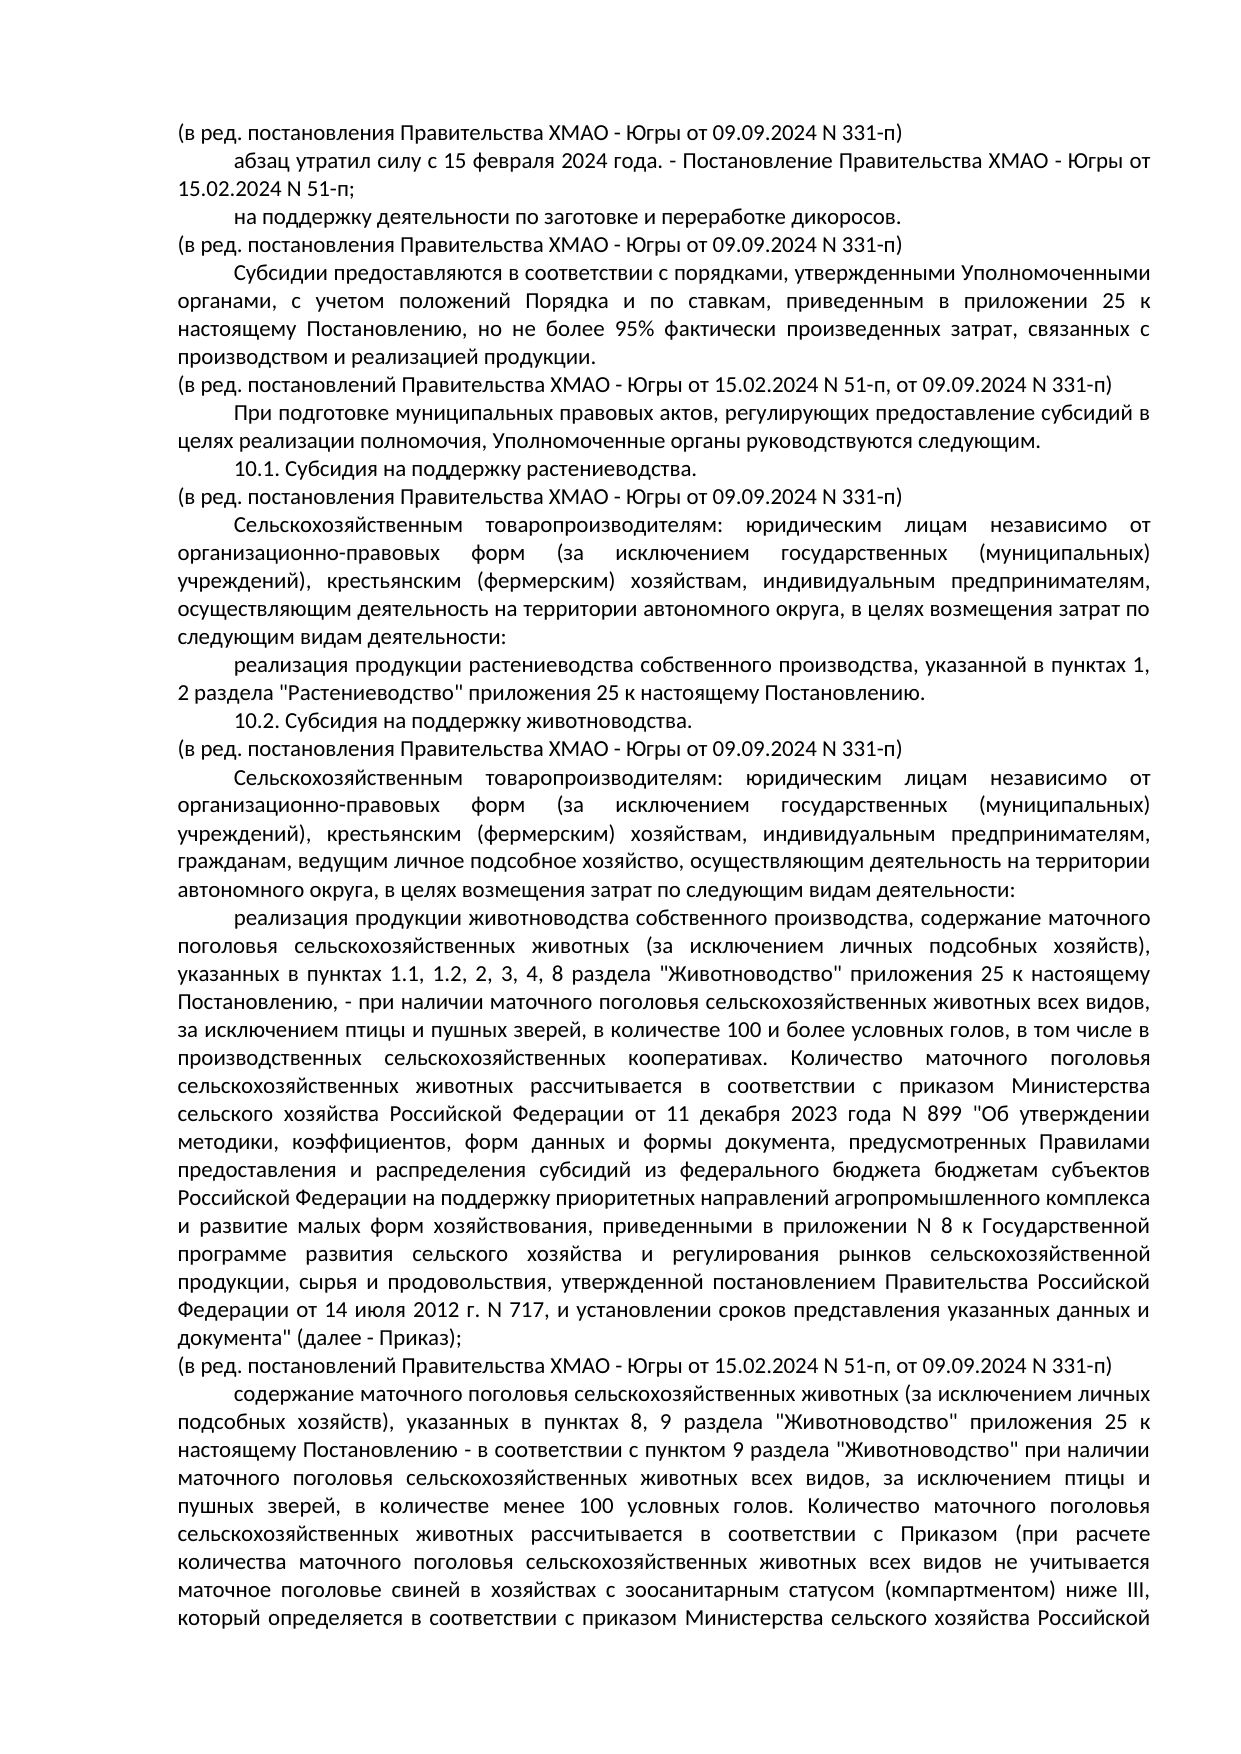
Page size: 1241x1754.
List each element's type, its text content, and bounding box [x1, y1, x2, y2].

text на поддержку деятельности по заготовке и переработке дикоросов. [177, 202, 1152, 230]
text реализация продукции растениеводства собственного производства, указанной в пунктах 1, 2 раздела "Растениеводство" приложения 25 к настоящему Постановлению. [177, 651, 1152, 707]
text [177, 118, 1152, 146]
text Сельскохозяйственным товаропроизводителям: юридическим лицам независимо от организационно-правовых форм (за исключением государственных (муниципальных) учреждений), крестьянским (фермерским) хозяйствам, индивидуальным предпринимателям, гражданам, ведущим личное подсобное хозяйство, осуществляющим деятельность на территории автономного округа, в целях возмещения затрат по следующим видам деятельности: [177, 763, 1152, 903]
text (в ред. постановления Правительства ХМАО - Югры от 09.09.2024 N 331-п) [177, 734, 1152, 763]
text Субсидии предоставляются в соответствии с порядками, утвержденными Уполномоченными органами, с учетом положений Порядка и по ставкам, приведенным в приложении 25 к настоящему Постановлению, но не более 95% фактически произведенных затрат, связанных с производством и реализацией продукции. [177, 258, 1152, 370]
text абзац утратил силу с 15 февраля 2024 года. - Постановление Правительства ХМАО - Югры от 15.02.2024 N 51-п; [177, 146, 1152, 202]
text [177, 1379, 1152, 1631]
text реализация продукции животноводства собственного производства, содержание маточного поголовья сельскохозяйственных животных (за исключением личных подсобных хозяйств), указанных в пунктах 1.1, 1.2, 2, 3, 4, 8 раздела "Животноводство" приложения 25 к настоящему Постановлению, - при наличии маточного поголовья сельскохозяйственных животных всех видов, за исключением птицы и пушных зверей, в количестве 100 и более условных голов, в том числе в производственных сельскохозяйственных кооперативах. Количество маточного поголовья сельскохозяйственных животных рассчитывается в соответствии с приказом Министерства сельского хозяйства Российской Федерации от 11 декабря 2023 года N 899 "Об утверждении методики, коэффициентов, форм данных и формы документа, предусмотренных Правилами предоставления и распределения субсидий из федерального бюджета бюджетам субъектов Российской Федерации на поддержку приоритетных направлений агропромышленного комплекса и развитие малых форм хозяйствования, приведенными в приложении N 8 к Государственной программе развития сельского хозяйства и регулирования рынков сельскохозяйственной продукции, сырья и продовольствия, утвержденной постановлением Правительства Российской Федерации от 14 июля 2012 г. N 717, и установлении сроков представления указанных данных и документа" (далее - Приказ); [177, 903, 1152, 1351]
text Сельскохозяйственным товаропроизводителям: юридическим лицам независимо от организационно-правовых форм (за исключением государственных (муниципальных) учреждений), крестьянским (фермерским) хозяйствам, индивидуальным предпринимателям, осуществляющим деятельность на территории автономного округа, в целях возмещения затрат по следующим видам деятельности: [177, 510, 1152, 651]
text При подготовке муниципальных правовых актов, регулирующих предоставление субсидий в целях реализации полномочия, Уполномоченные органы руководствуются следующим. [177, 398, 1152, 454]
text (в ред. постановления Правительства ХМАО - Югры от 09.09.2024 N 331-п) [177, 230, 1152, 258]
text (в ред. постановления Правительства ХМАО - Югры от 09.09.2024 N 331-п) [177, 482, 1152, 510]
text (в ред. постановлений Правительства ХМАО - Югры от 15.02.2024 N 51-п, от 09.09.2024 N 331-п) [177, 370, 1152, 398]
text (в ред. постановлений Правительства ХМАО - Югры от 15.02.2024 N 51-п, от 09.09.2024 N 331-п) [177, 1351, 1152, 1379]
text 10.1. Субсидия на поддержку растениеводства. [177, 454, 1152, 482]
text 10.2. Субсидия на поддержку животноводства. [177, 707, 1152, 734]
